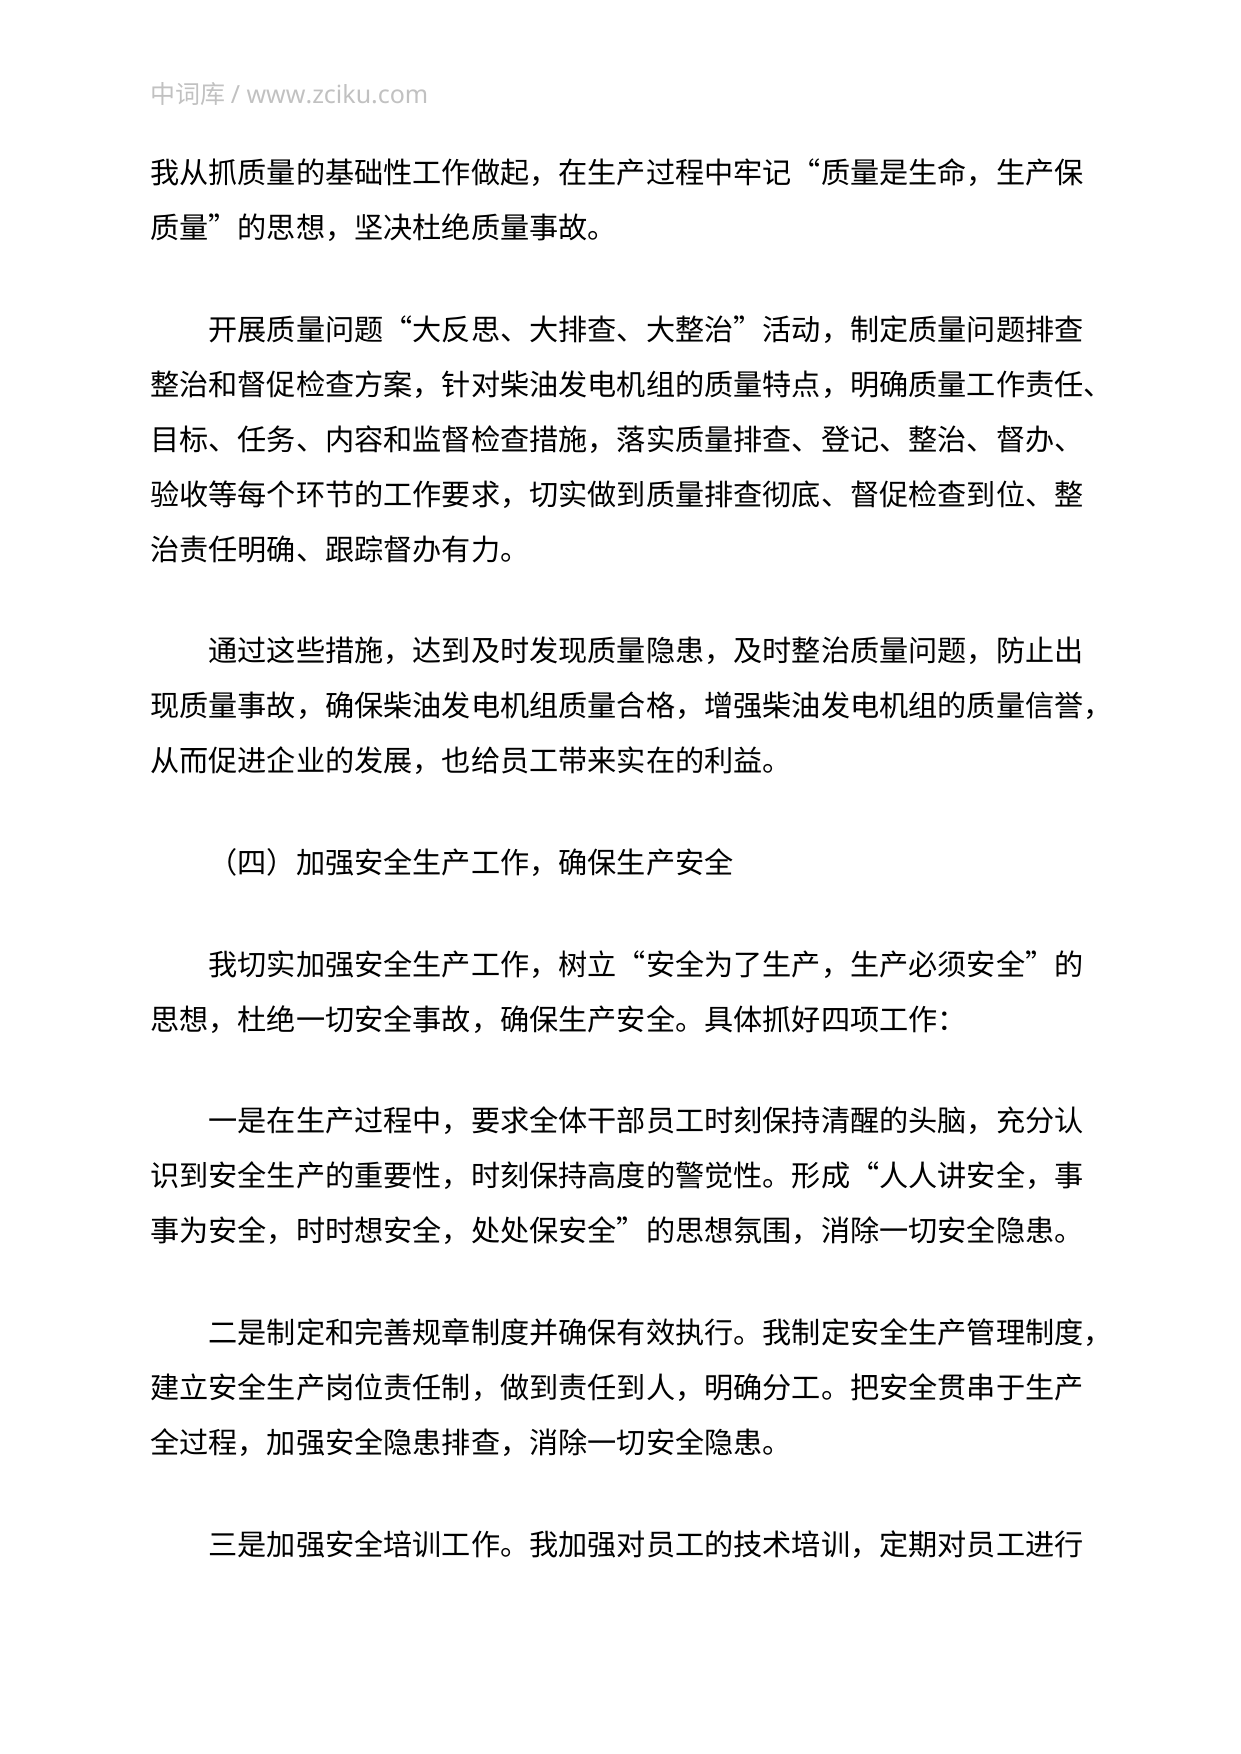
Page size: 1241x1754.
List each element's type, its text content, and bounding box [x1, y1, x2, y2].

text 我切实加强安全生产工作，树立“安全为了生产，生产必须安全”的思想，杜绝一切安全事故，确保生产安全。具体抓好四项工作： [150, 941, 1090, 1038]
text （四）加强安全生产工作，确保生产安全 [150, 839, 1090, 882]
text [150, 150, 1090, 247]
text 开展质量问题“大反思、大排查、大整治”活动，制定质量问题排查整治和督促检查方案，针对柴油发电机组的质量特点，明确质量工作责任、目标、任务、内容和监督检查措施，落实质量排查、登记、整治、督办、验收等每个环节的工作要求，切实做到质量排查彻底、督促检查到位、整治责任明确、跟踪督办有力。 [150, 307, 1090, 568]
text 通过这些措施，达到及时发现质量隐患，及时整治质量问题，防止出现质量事故，确保柴油发电机组质量合格，增强柴油发电机组的质量信誉，从而促进企业的发展，也给员工带来实在的利益。 [150, 628, 1090, 780]
text 二是制定和完善规章制度并确保有效执行。我制定安全生产管理制度，建立安全生产岗位责任制，做到责任到人，明确分工。把安全贯串于生产全过程，加强安全隐患排查，消除一切安全隐患。 [150, 1309, 1090, 1462]
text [150, 1521, 1090, 1563]
text 一是在生产过程中，要求全体干部员工时刻保持清醒的头脑，充分认识到安全生产的重要性，时刻保持高度的警觉性。形成“人人讲安全，事事为安全，时时想安全，处处保安全”的思想氛围，消除一切安全隐患。 [150, 1098, 1090, 1250]
